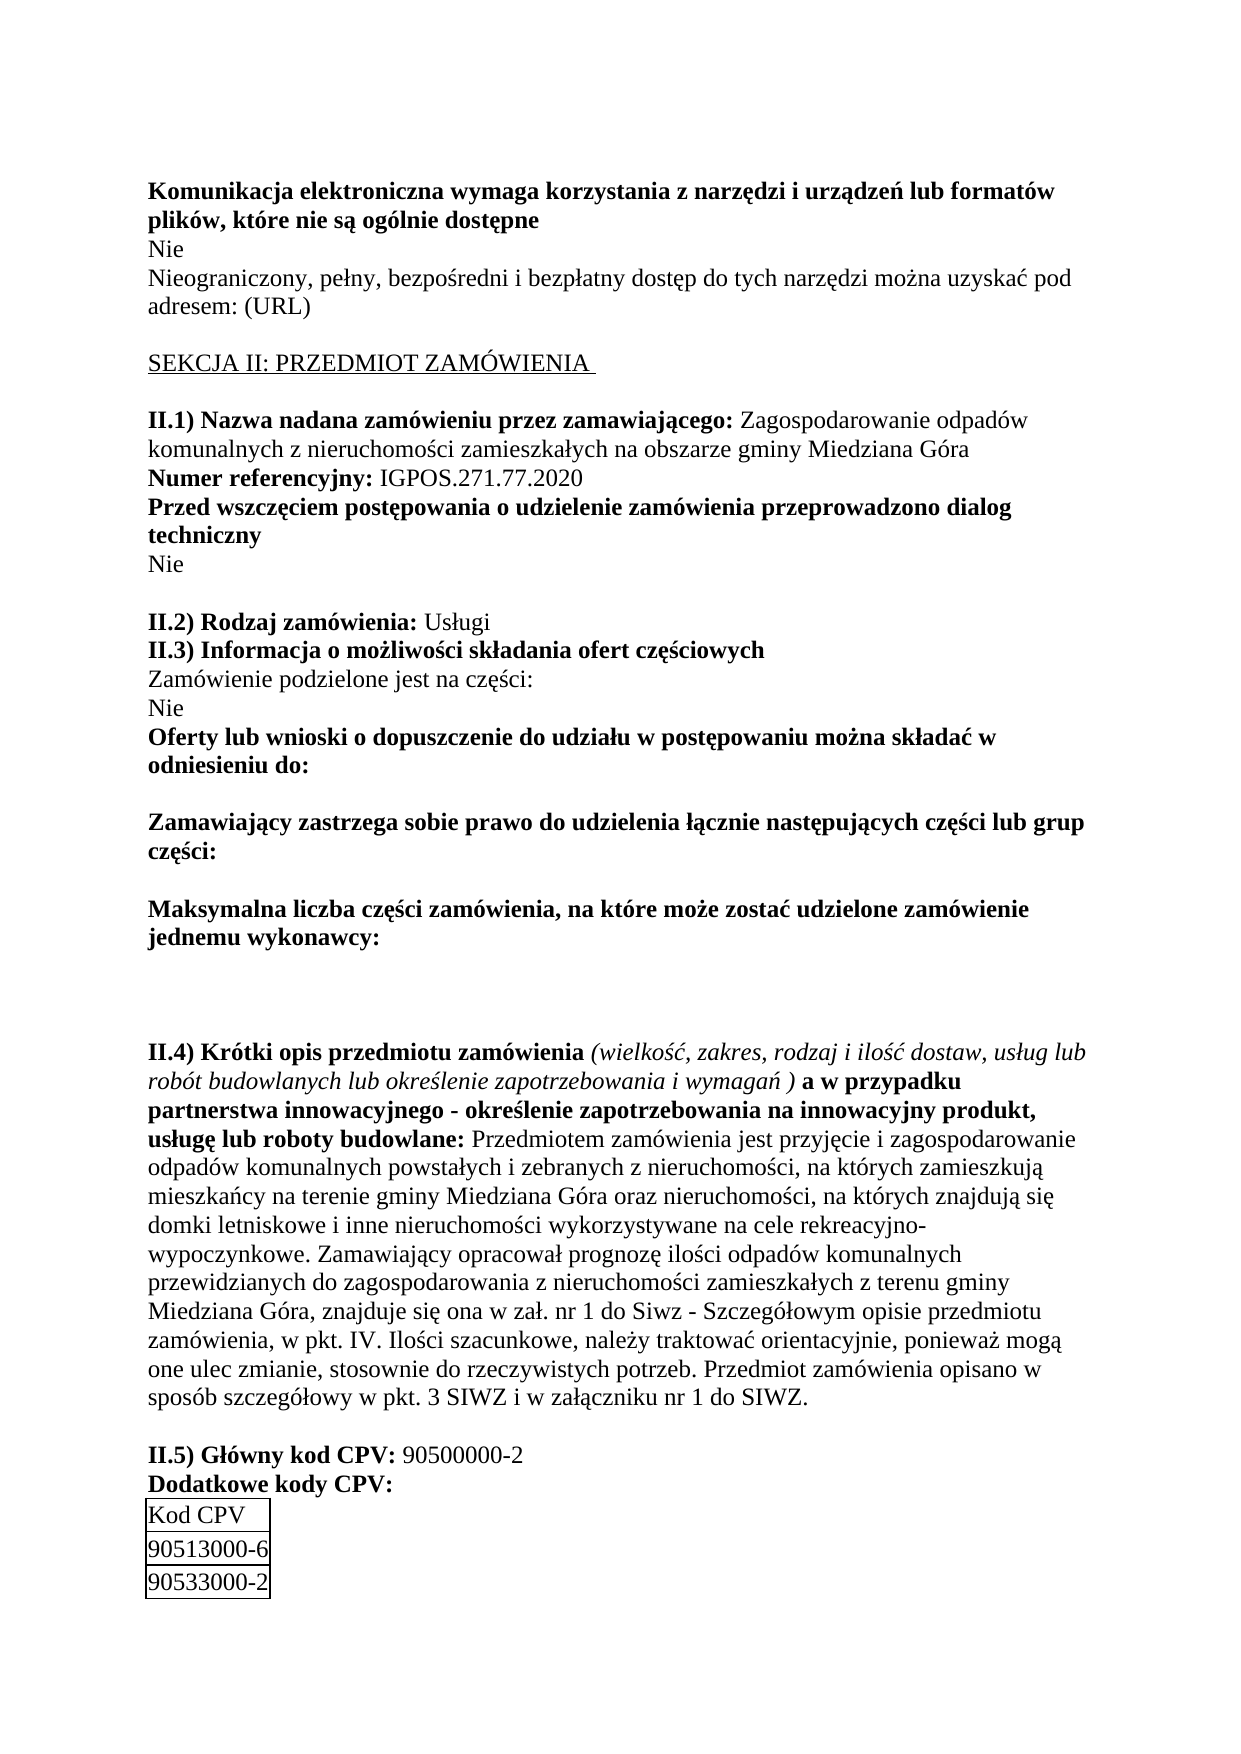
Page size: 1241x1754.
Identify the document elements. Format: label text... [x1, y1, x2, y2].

text SEKCJA II: PRZEDMIOT ZAMÓWIENIA [148, 348, 1093, 377]
table_cell 90533000-2 [147, 1566, 269, 1598]
table_header Kod CPV [147, 1499, 269, 1531]
text Komunikacja elektroniczna wymaga korzystania z narzędzi i urządzeń lub formatów plików, które nie są ogólnie dostępne [148, 148, 1093, 234]
text II.1) Nazwa nadana zamówieniu przez zamawiającego: Zagospodarowanie odpadów komunalnych z nieruchomości zamieszkałych na obszarze gminy Miedziana Góra Numer referencyjny: IGPOS.271.77.2020 Przed wszczęciem postępowania o udzielenie zamówienia przeprowadzono dialog techniczny [148, 377, 1093, 549]
text Zamawiający zastrzega sobie prawo do udzielenia łącznie następujących części lub grup części: Maksymalna liczba części zamówienia, na które może zostać udzielone zamówienie jednemu wykonawcy: II.4) Krótki opis przedmiotu zamówienia (wielkość, zakres, rodzaj i ilość dostaw, usług lub robót budowlanych lub określenie zapotrzebowania i wymagań ) a w przypadku partnerstwa innowacyjnego - określenie zapotrzebowania na innowacyjny produkt, usługę lub roboty budowlane: Przedmiotem zamówienia jest przyjęcie i zagospodarowanie odpadów komunalnych powstałych i zebranych z nieruchomości, na których zamieszkują mieszkańcy na terenie gminy Miedziana Góra oraz nieruchomości, na których znajdują się domki letniskowe i inne nieruchomości wykorzystywane na cele rekreacyjno- wypoczynkowe. Zamawiający opracował prognozę ilości odpadów komunalnych przewidzianych do zagospodarowania z nieruchomości zamieszkałych z terenu gminy Miedziana Góra, znajduje się ona w zał. nr 1 do Siwz - Szczegółowym opisie przedmiotu zamówienia, w pkt. IV. Ilości szacunkowe, należy traktować orientacyjnie, ponieważ mogą one ulec zmianie, stosownie do rzeczywistych potrzeb. Przedmiot zamówienia opisano w sposób szczegółowy w pkt. 3 SIWZ i w załączniku nr 1 do SIWZ. II.5) Główny kod CPV: 90500000-2 Dodatkowe kody CPV: [148, 807, 1093, 1497]
text Nie Nieograniczony, pełny, bezpośredni i bezpłatny dostęp do tych narzędzi można uzyskać pod adresem: (URL) [148, 234, 1093, 348]
text II.2) Rodzaj zamówienia: Usługi II.3) Informacja o możliwości składania ofert częściowych Zamówienie podzielone jest na części: [148, 578, 1093, 693]
text Nie [148, 549, 1093, 578]
table_cell 90513000-6 [147, 1532, 269, 1564]
text Nie Oferty lub wnioski o dopuszczenie do udziału w postępowaniu można składać w odniesieniu do: [148, 693, 1093, 807]
